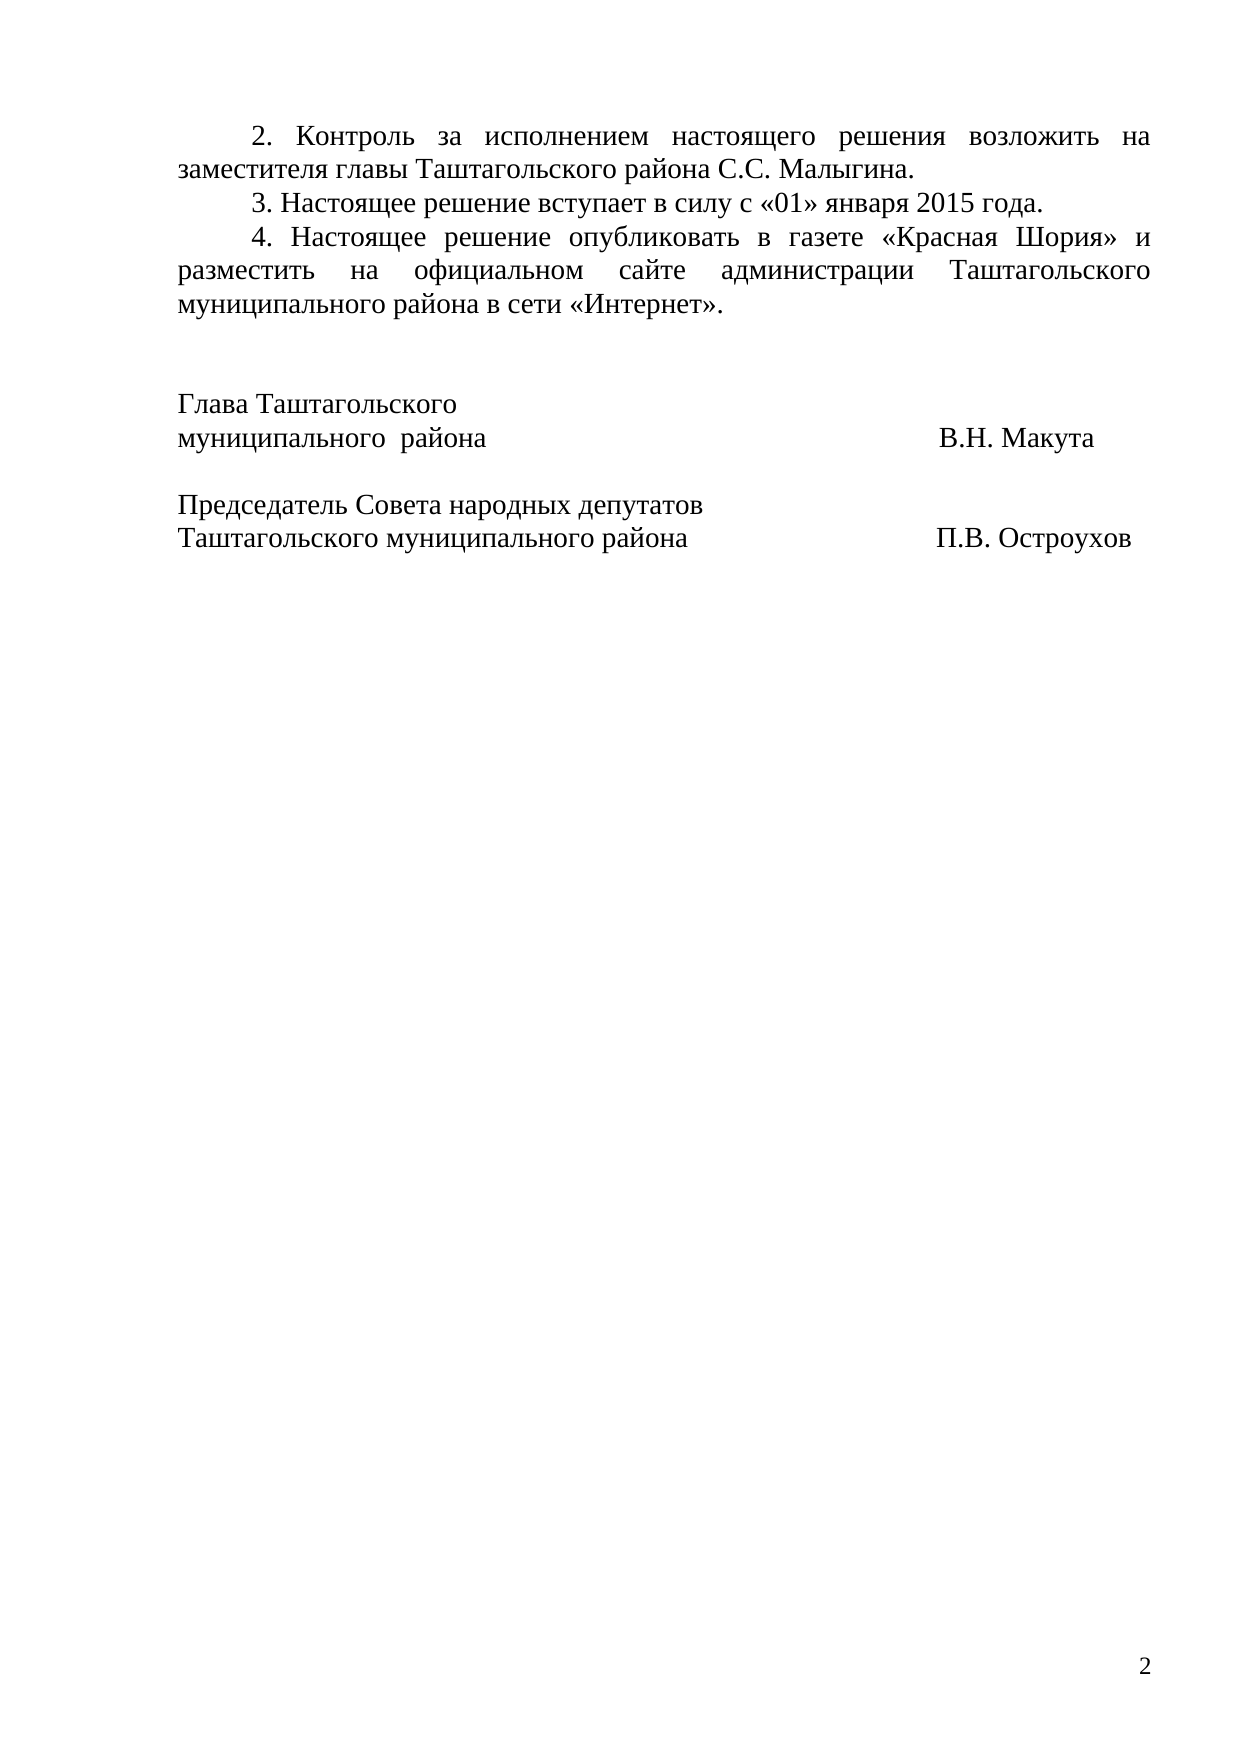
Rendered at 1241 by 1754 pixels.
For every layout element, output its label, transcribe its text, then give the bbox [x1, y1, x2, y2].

text 2. Контроль за исполнением настоящего решения возложить на заместителя главы Таштагольского района С.С. Малыгина. [177, 118, 1152, 185]
text Таштагольского муниципального района П.В. Остроухов [177, 521, 1152, 554]
text муниципального района В.Н. Макута [177, 420, 1152, 453]
text 3. Настоящее решение вступает в силу с «01» января 2015 года. [177, 185, 1152, 219]
text 4. Настоящее решение опубликовать в газете «Красная Шория» и разместить на официальном сайте администрации Таштагольского муниципального района в сети «Интернет». [177, 219, 1152, 319]
text Председатель Совета народных депутатов [177, 487, 1152, 521]
text Глава Таштагольского [177, 386, 1152, 420]
